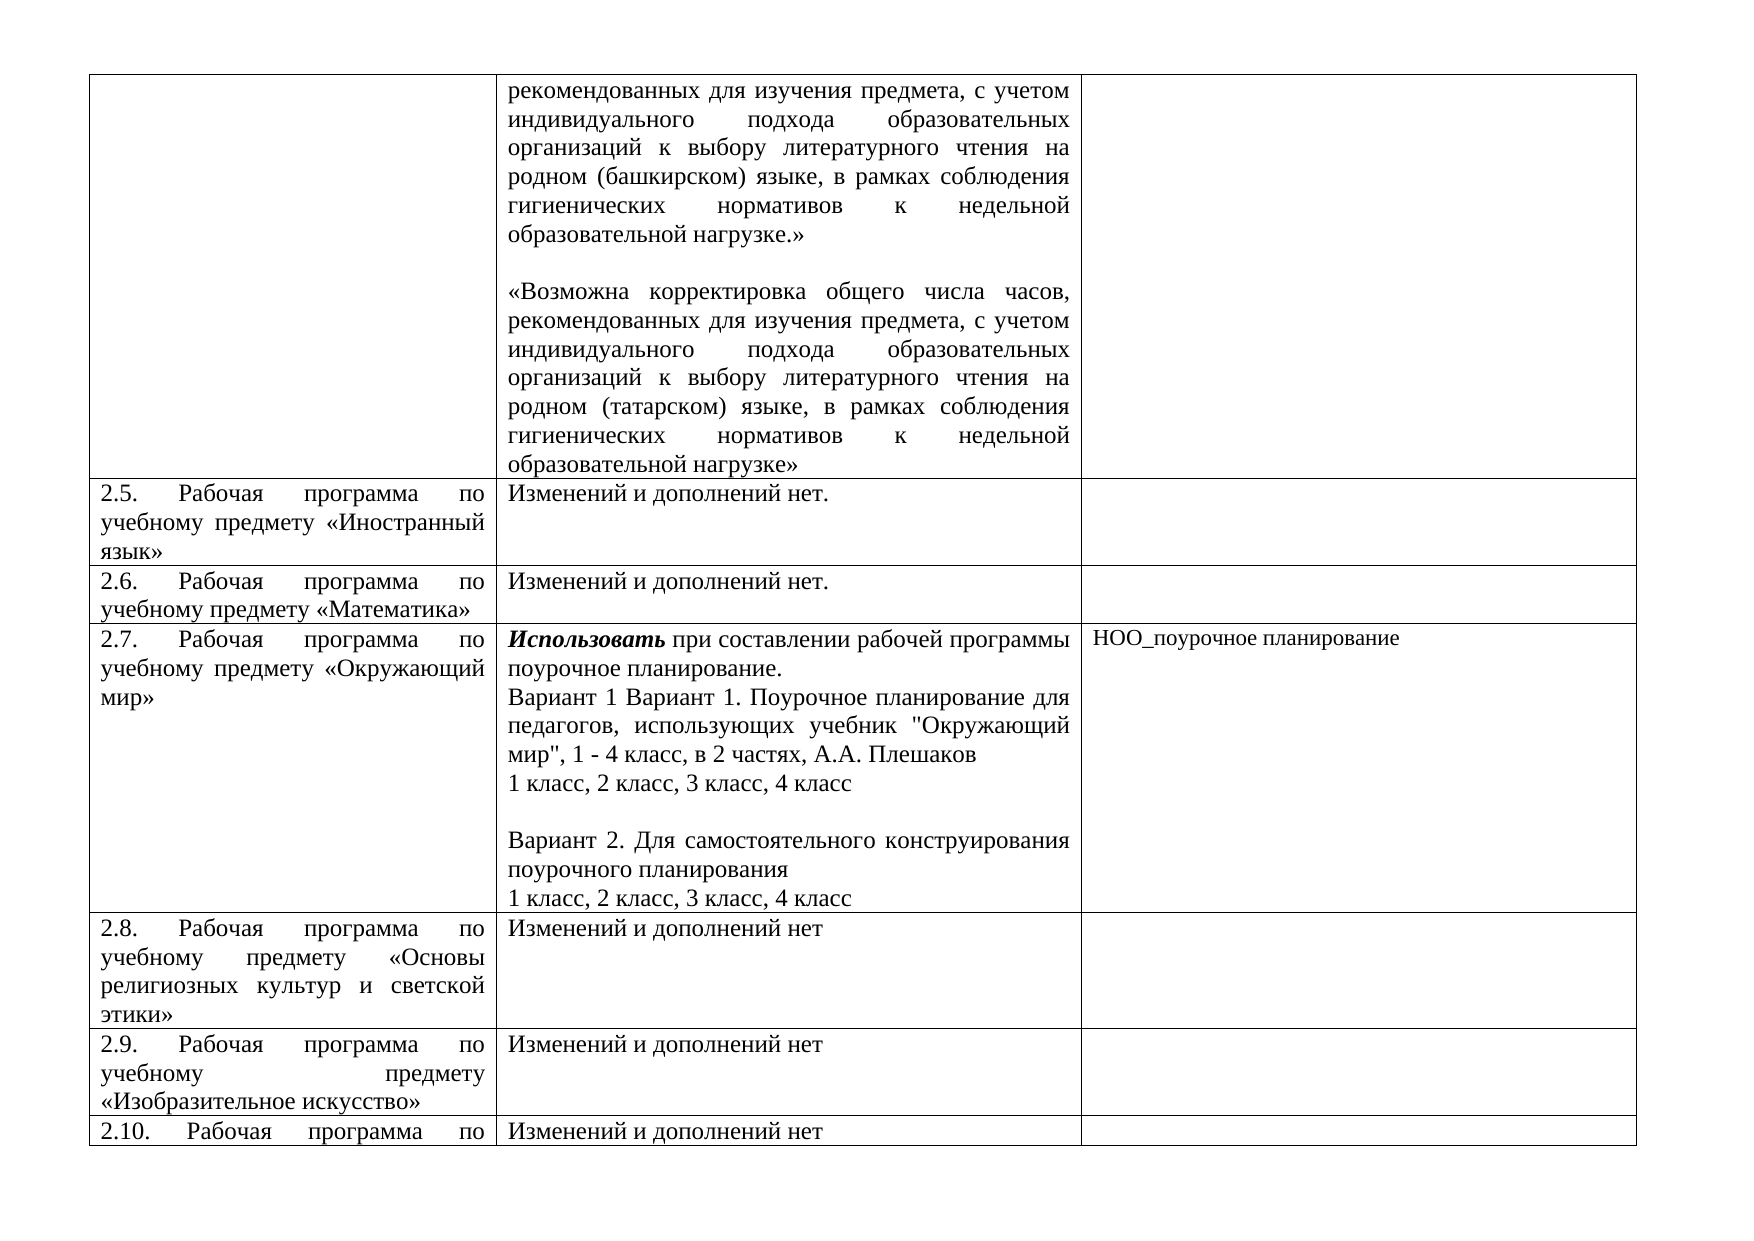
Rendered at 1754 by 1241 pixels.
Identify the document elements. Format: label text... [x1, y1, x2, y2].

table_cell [90, 1116, 496, 1145]
table_cell [1082, 913, 1636, 1028]
table_cell Изменений и дополнений нет. [497, 566, 1081, 623]
table_cell Использовать при составлении рабочей программы поурочное планирование. Вариант 1 Вариант 1. Поурочное планирование для педагогов, использующих учебник "Окружающий мир", 1 - 4 класс, в 2 частях, А.А. Плешаков 1 класс, 2 класс, 3 класс, 4 класс Вариант 2. Для самостоятельного конструирования поурочного планирования 1 класс, 2 класс, 3 класс, 4 класс [497, 624, 1081, 912]
table_cell 2.9. Рабочая программа по учебному предмету «Изобразительное искусство» [90, 1029, 496, 1115]
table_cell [90, 75, 496, 477]
table_cell Изменений и дополнений нет. [497, 479, 1081, 565]
table_cell [1082, 75, 1636, 477]
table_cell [497, 75, 1081, 477]
table_cell 2.7. Рабочая программа по учебному предмету «Окружающий мир» [90, 624, 496, 912]
table_cell Изменений и дополнений нет [497, 1029, 1081, 1115]
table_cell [497, 1116, 1081, 1145]
table_cell НОО_поурочное планирование [1082, 624, 1636, 912]
table_cell Изменений и дополнений нет [497, 913, 1081, 1028]
table_cell 2.6. Рабочая программа по учебному предмету «Математика» [90, 566, 496, 623]
table_cell [1082, 1029, 1636, 1115]
table_cell [1082, 566, 1636, 623]
table_cell [1082, 479, 1636, 565]
table_cell 2.5. Рабочая программа по учебному предмету «Иностранный язык» [90, 479, 496, 565]
table_cell [1082, 1116, 1636, 1145]
table_cell 2.8. Рабочая программа по учебному предмету «Основы религиозных культур и светской этики» [90, 913, 496, 1028]
